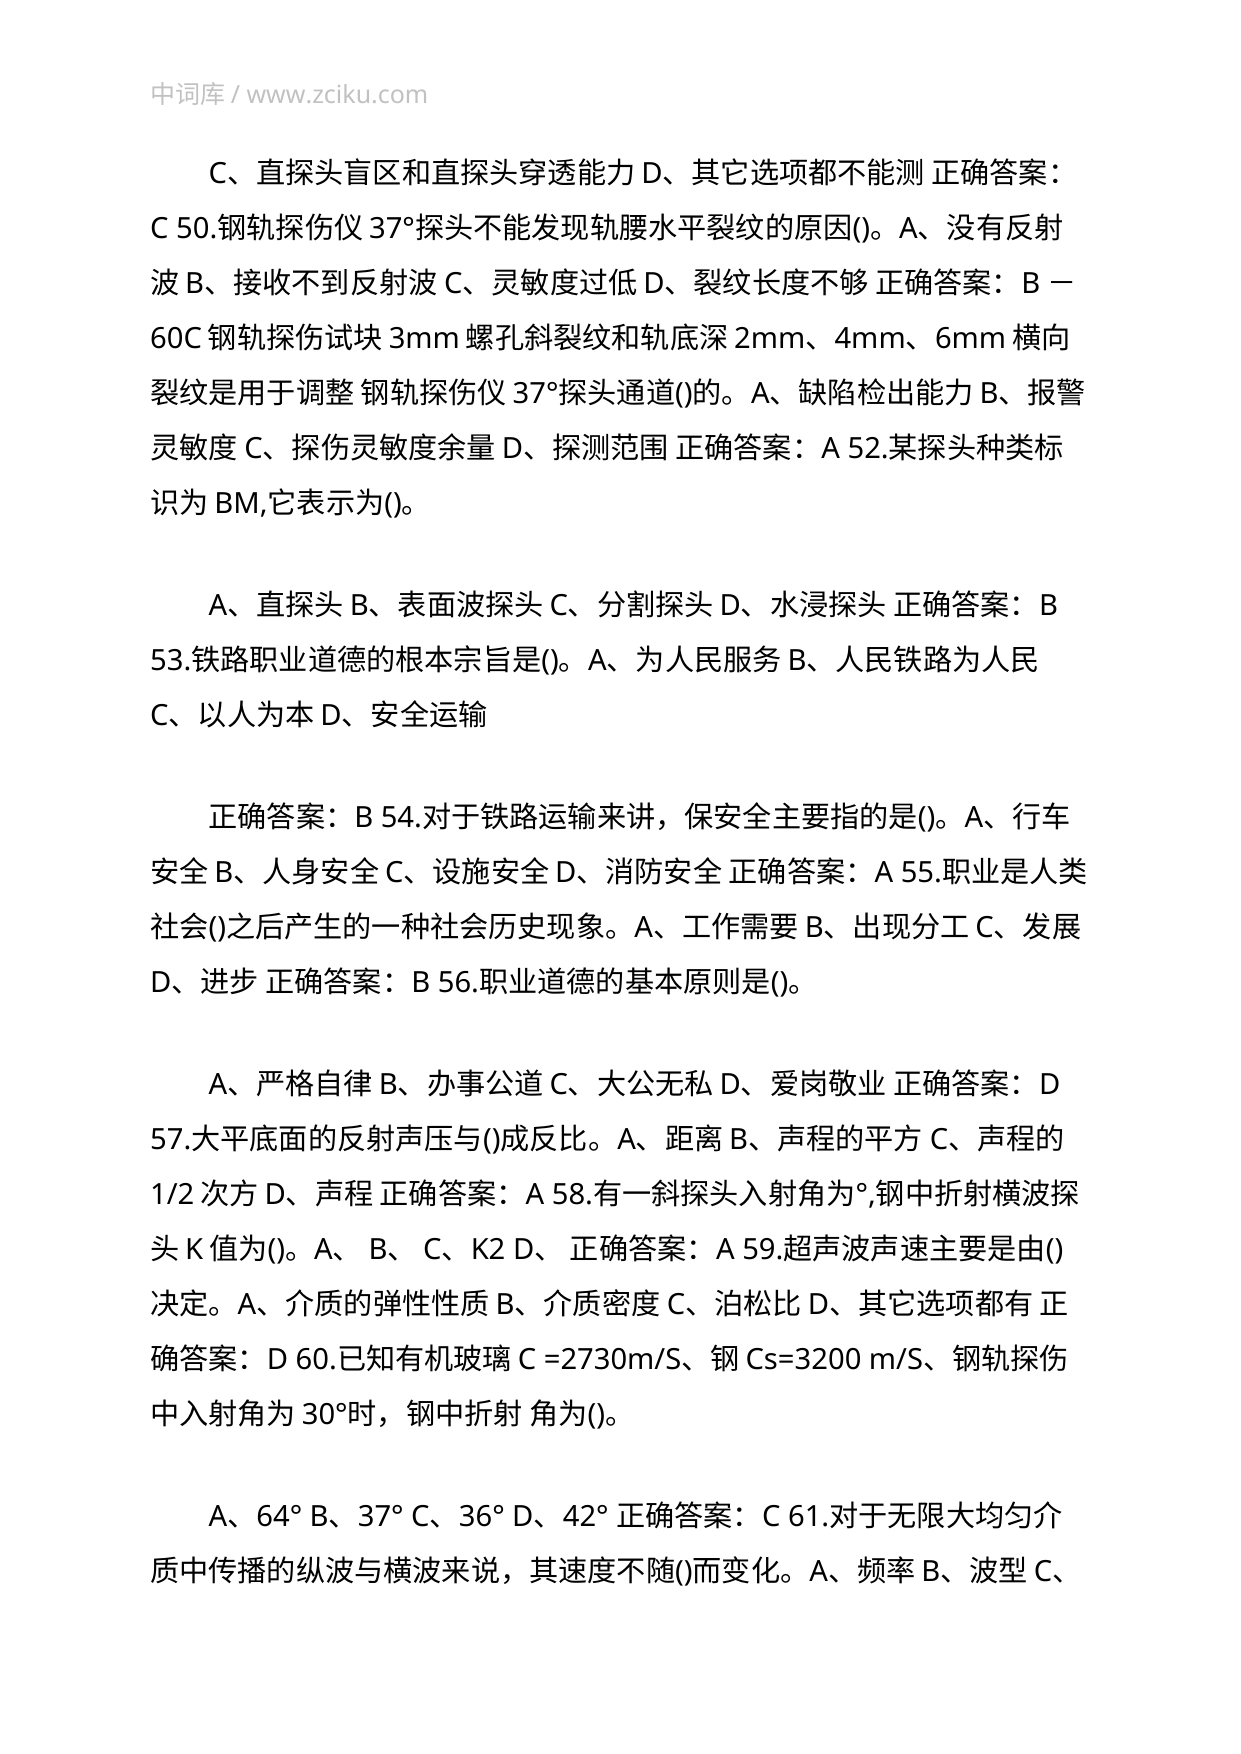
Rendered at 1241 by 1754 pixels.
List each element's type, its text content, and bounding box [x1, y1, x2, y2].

text A、直探头B、表面波探头C、分割探头D、水浸探头 正确答案：B 53.铁路职业道德的根本宗旨是()。A、为人民服务B、人民铁路为人民 C、以人为本D、安全运输 [150, 582, 1090, 734]
text 正确答案：B 54.对于铁路运输来讲，保安全主要指的是()。A、行车安全B、人身安全C、设施安全D、消防安全 正确答案：A 55.职业是人类社会()之后产生的一种社会历史现象。A、工作需要B、出现分工C、发展D、进步 正确答案：B 56.职业道德的基本原则是()。 [150, 794, 1090, 1001]
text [150, 1493, 1090, 1590]
text A、严格自律B、办事公道C、大公无私D、爱岗敬业 正确答案：D 57.大平底面的反射声压与()成反比。A、距离B、声程的平方 C、声程的1/2次方D、声程 正确答案：A 58.有一斜探头入射角为°,钢中折射横波探头K值为()。A、 B、 C、K2 D、 正确答案：A 59.超声波声速主要是由()决定。A、介质的弹性性质B、介质密度 C、泊松比D、其它选项都有 正确答案：D 60.已知有机玻璃C =2730m/S、钢Cs=3200 m/S、钢轨探伤中入射角为30°时，钢中折射 角为()。 [150, 1061, 1090, 1433]
text C、直探头盲区和直探头穿透能力D、其它选项都不能测 正确答案：C 50.钢轨探伤仪37°探头不能发现轨腰水平裂纹的原因()。A、没有反射波B、接收不到反射波 C、灵敏度过低D、裂纹长度不够 正确答案：B －60C钢轨探伤试块3mm螺孔斜裂纹和轨底深2mm、4mm、6mm横向裂纹是用于调整 钢轨探伤仪37°探头通道()的。A、缺陷检出能力B、报警灵敏度 C、探伤灵敏度余量D、探测范围 正确答案：A 52.某探头种类标识为BM,它表示为()。 [150, 150, 1090, 522]
